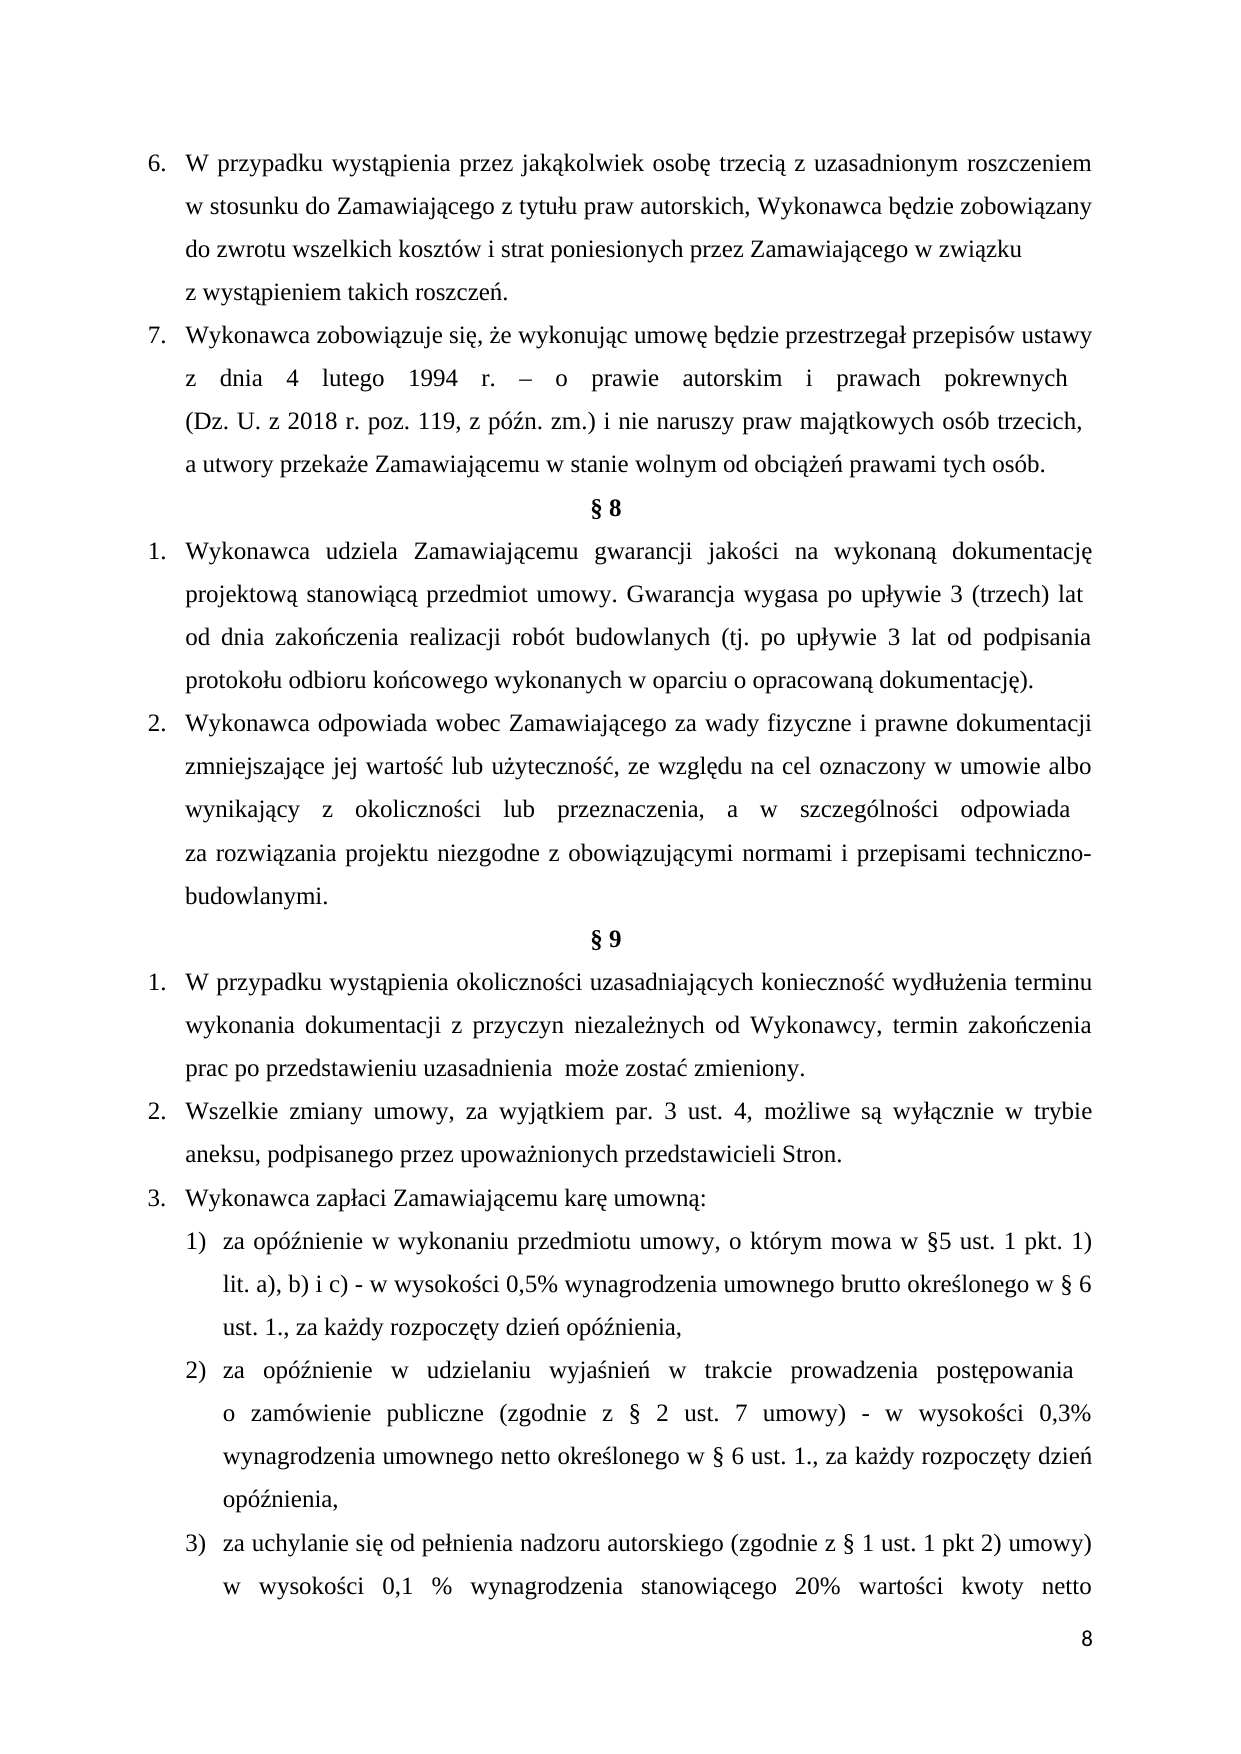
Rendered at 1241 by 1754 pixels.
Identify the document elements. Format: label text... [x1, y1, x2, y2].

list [185, 1528, 1093, 1599]
list W przypadku wystąpienia okoliczności uzasadniających konieczność wydłużenia terminu wykonania dokumentacji z przyczyn niezależnych od Wykonawcy, termin zakończenia prac po przedstawieniu uzasadnienia może zostać zmieniony. [148, 967, 1093, 1082]
list § 8 [554, 493, 1093, 521]
list Wykonawca zobowiązuje się, że wykonując umowę będzie przestrzegał przepisów ustawy z dnia 4 lutego 1994 r. – o prawie autorskim i prawach pokrewnych (Dz. U. z 2018 r. poz. 119, z późn. zm.) i nie naruszy praw majątkowych osób trzecich, a utwory przekaże Zamawiającemu w stanie wolnym od obciążeń prawami tych osób. [148, 320, 1093, 478]
list Wszelkie zmiany umowy, za wyjątkiem par. 3 ust. 4, możliwe są wyłącznie w trybie aneksu, podpisanego przez upoważnionych przedstawicieli Stron. [148, 1096, 1093, 1168]
list W przypadku wystąpienia przez jakąkolwiek osobę trzecią z uzasadnionym roszczeniem w stosunku do Zamawiającego z tytułu praw autorskich, Wykonawca będzie zobowiązany do zwrotu wszelkich kosztów i strat poniesionych przez Zamawiającego w związku [148, 148, 1093, 263]
text z wystąpieniem takich roszczeń. [185, 277, 1093, 306]
list za opóźnienie w udzielaniu wyjaśnień w trakcie prowadzenia postępowania o zamówienie publiczne (zgodnie z § 2 ust. 7 umowy) - w wysokości 0,3% wynagrodzenia umownego netto określonego w § 6 ust. 1., za każdy rozpoczęty dzień opóźnienia, [185, 1355, 1093, 1513]
list Wykonawca udziela Zamawiającemu gwarancji jakości na wykonaną dokumentację projektową stanowiącą przedmiot umowy. Gwarancja wygasa po upływie 3 (trzech) lat od dnia zakończenia realizacji robót budowlanych (tj. po upływie 3 lat od podpisania protokołu odbioru końcowego wykonanych w oparciu o opracowaną dokumentację). [148, 536, 1093, 694]
text § 9 [590, 924, 1093, 953]
list za opóźnienie w wykonaniu przedmiotu umowy, o którym mowa w §5 ust. 1 pkt. 1) lit. a), b) i c) - w wysokości 0,5% wynagrodzenia umownego brutto określonego w § 6 ust. 1., za każdy rozpoczęty dzień opóźnienia, [185, 1226, 1093, 1341]
list Wykonawca odpowiada wobec Zamawiającego za wady fizyczne i prawne dokumentacji zmniejszające jej wartość lub użyteczność, ze względu na cel oznaczony w umowie albo wynikający z okoliczności lub przeznaczenia, a w szczególności odpowiada za rozwiązania projektu niezgodne z obowiązującymi normami i przepisami techniczno-budowlanymi. [148, 708, 1093, 909]
list Wykonawca zapłaci Zamawiającemu karę umowną: [147, 1183, 1093, 1211]
